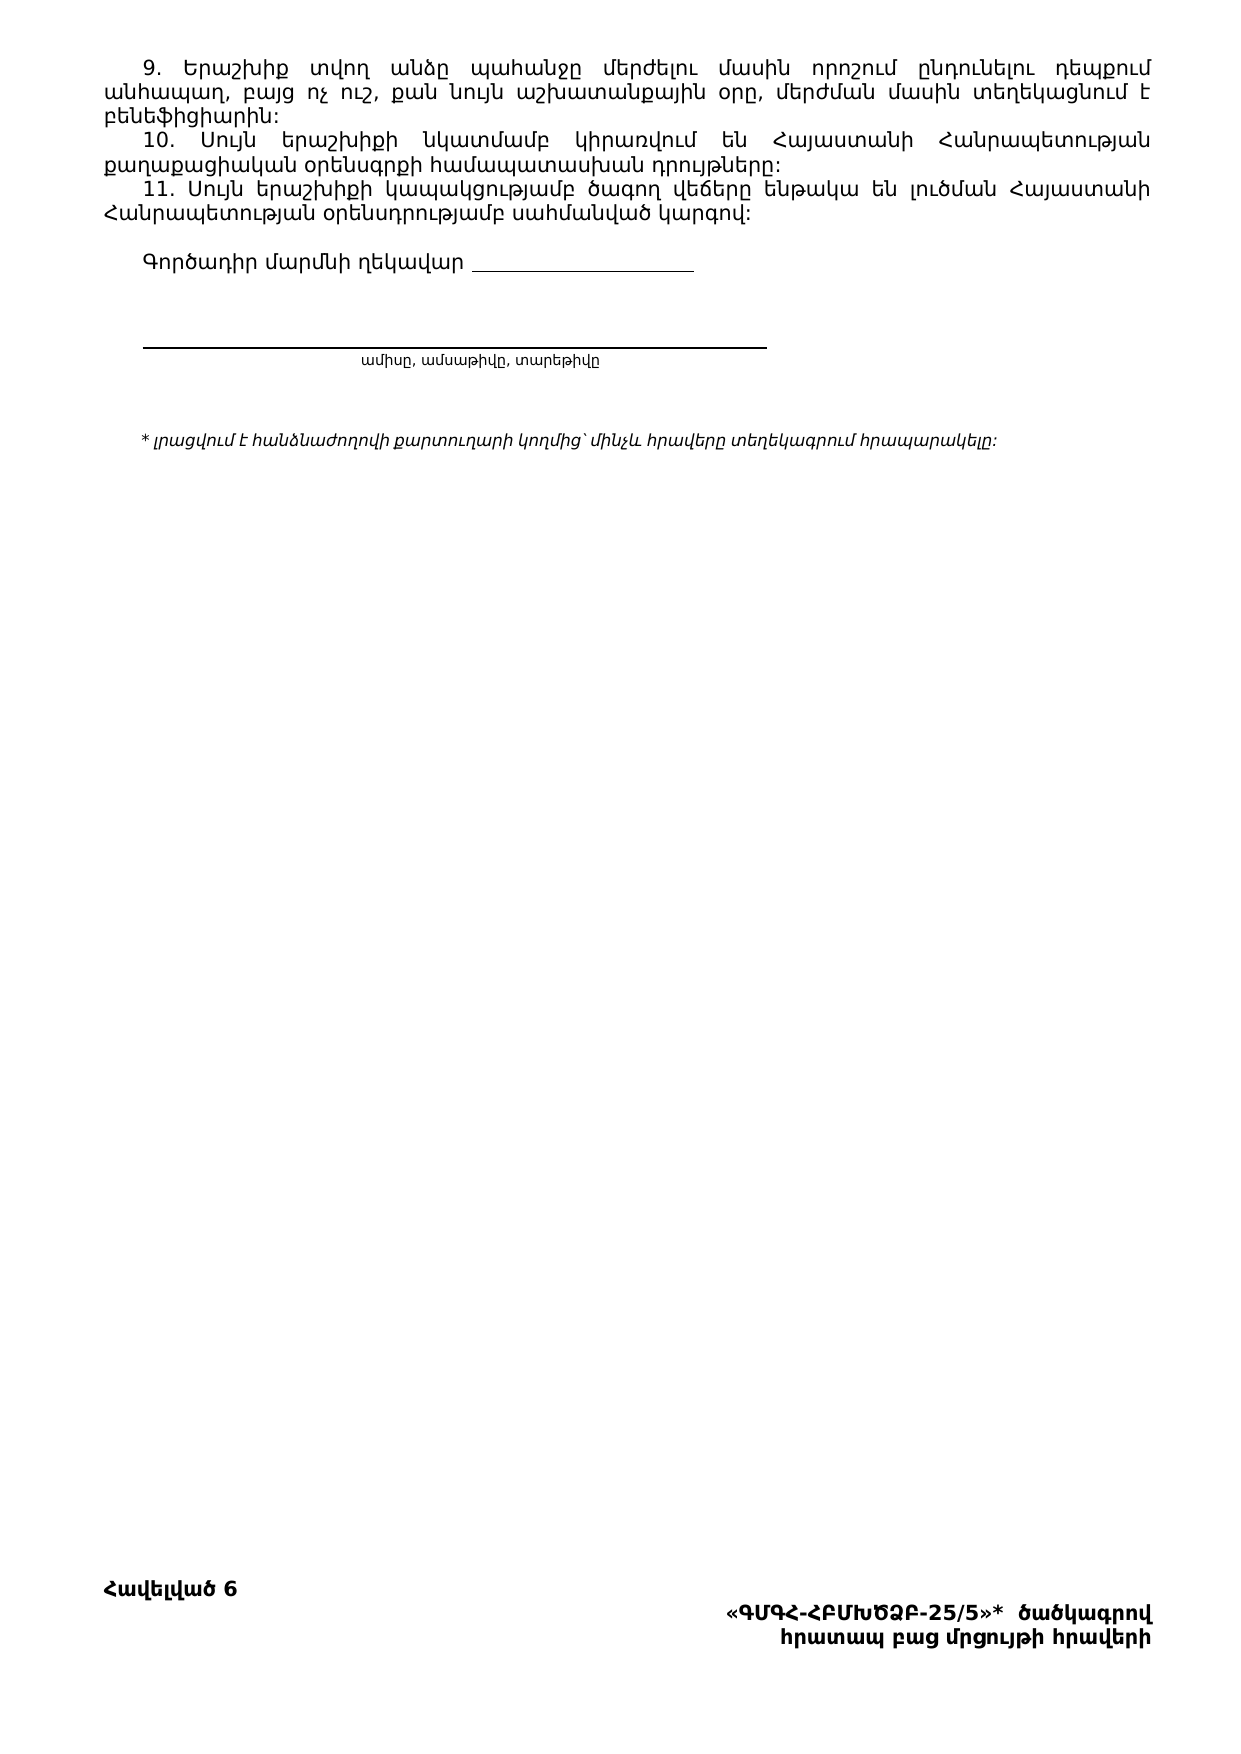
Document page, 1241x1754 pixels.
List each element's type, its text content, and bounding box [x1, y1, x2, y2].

text ամիսը, ամսաթիվը, տարեթիվը [103, 351, 1152, 380]
text հրատապ բաց մրցույթի հրավերի [103, 1625, 1152, 1650]
text * լրացվում է հանձնաժողովի քարտուղարի կողմից` մինչև հրավերը տեղեկագրում հրապարակելը: [141, 429, 1152, 452]
text 10. Սույն երաշխիքի նկատմամբ կիրառվում են Հայաստանի Հանրապետության քաղաքացիական օրենսգրքի համապատասխան դրույթները: [103, 128, 1152, 177]
text 9. Երաշխիք տվող անձը պահանջը մերժելու մասին որոշում ընդունելու դեպքում անհապաղ, բայց ոչ ուշ, քան նույն աշխատանքային օրը, մերժման մասին տեղեկացնում է բենեֆիցիարին: [103, 56, 1152, 128]
text «ԳՄԳՀ-ՀԲՄԽԾՁԲ-25/5»* ծածկագրով [103, 1601, 1152, 1625]
text Գործադիր մարմնի ղեկավար [103, 250, 1152, 274]
text Հավելված 6 [103, 1548, 1152, 1601]
text 11. Սույն երաշխիքի կապակցությամբ ծագող վեճերը ենթակա են լուծման Հայաստանի Հանրապետության օրենսդրությամբ սահմանված կարգով: [103, 177, 1152, 225]
